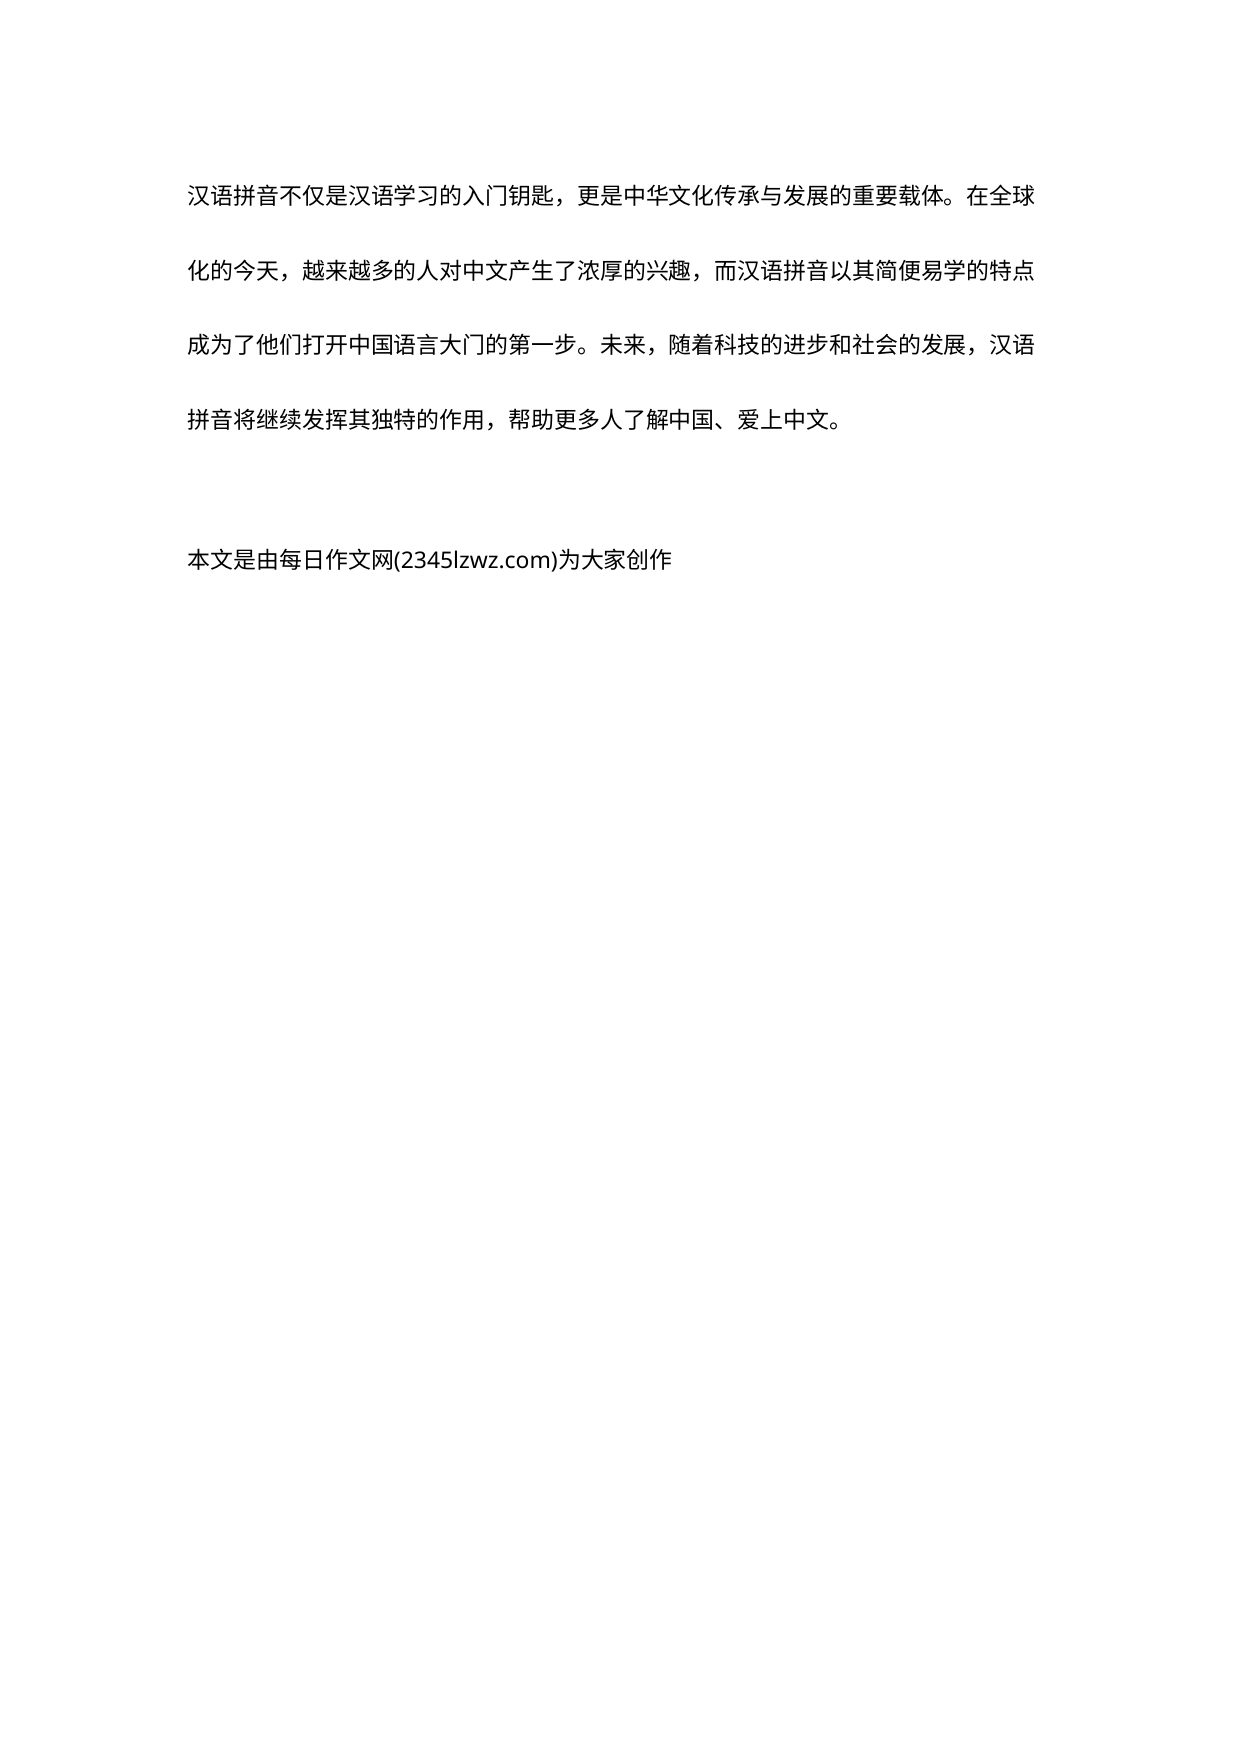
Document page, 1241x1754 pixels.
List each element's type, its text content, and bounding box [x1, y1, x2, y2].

text 本文是由每日作文网(2345lzwz.com)为大家创作 [187, 526, 1053, 591]
text 汉语拼音不仅是汉语学习的入门钥匙，更是中华文化传承与发展的重要载体。在全球化的今天，越来越多的人对中文产生了浓厚的兴趣，而汉语拼音以其简便易学的特点成为了他们打开中国语言大门的第一步。未来，随着科技的进步和社会的发展，汉语拼音将继续发挥其独特的作用，帮助更多人了解中国、爱上中文。 [187, 162, 1053, 451]
